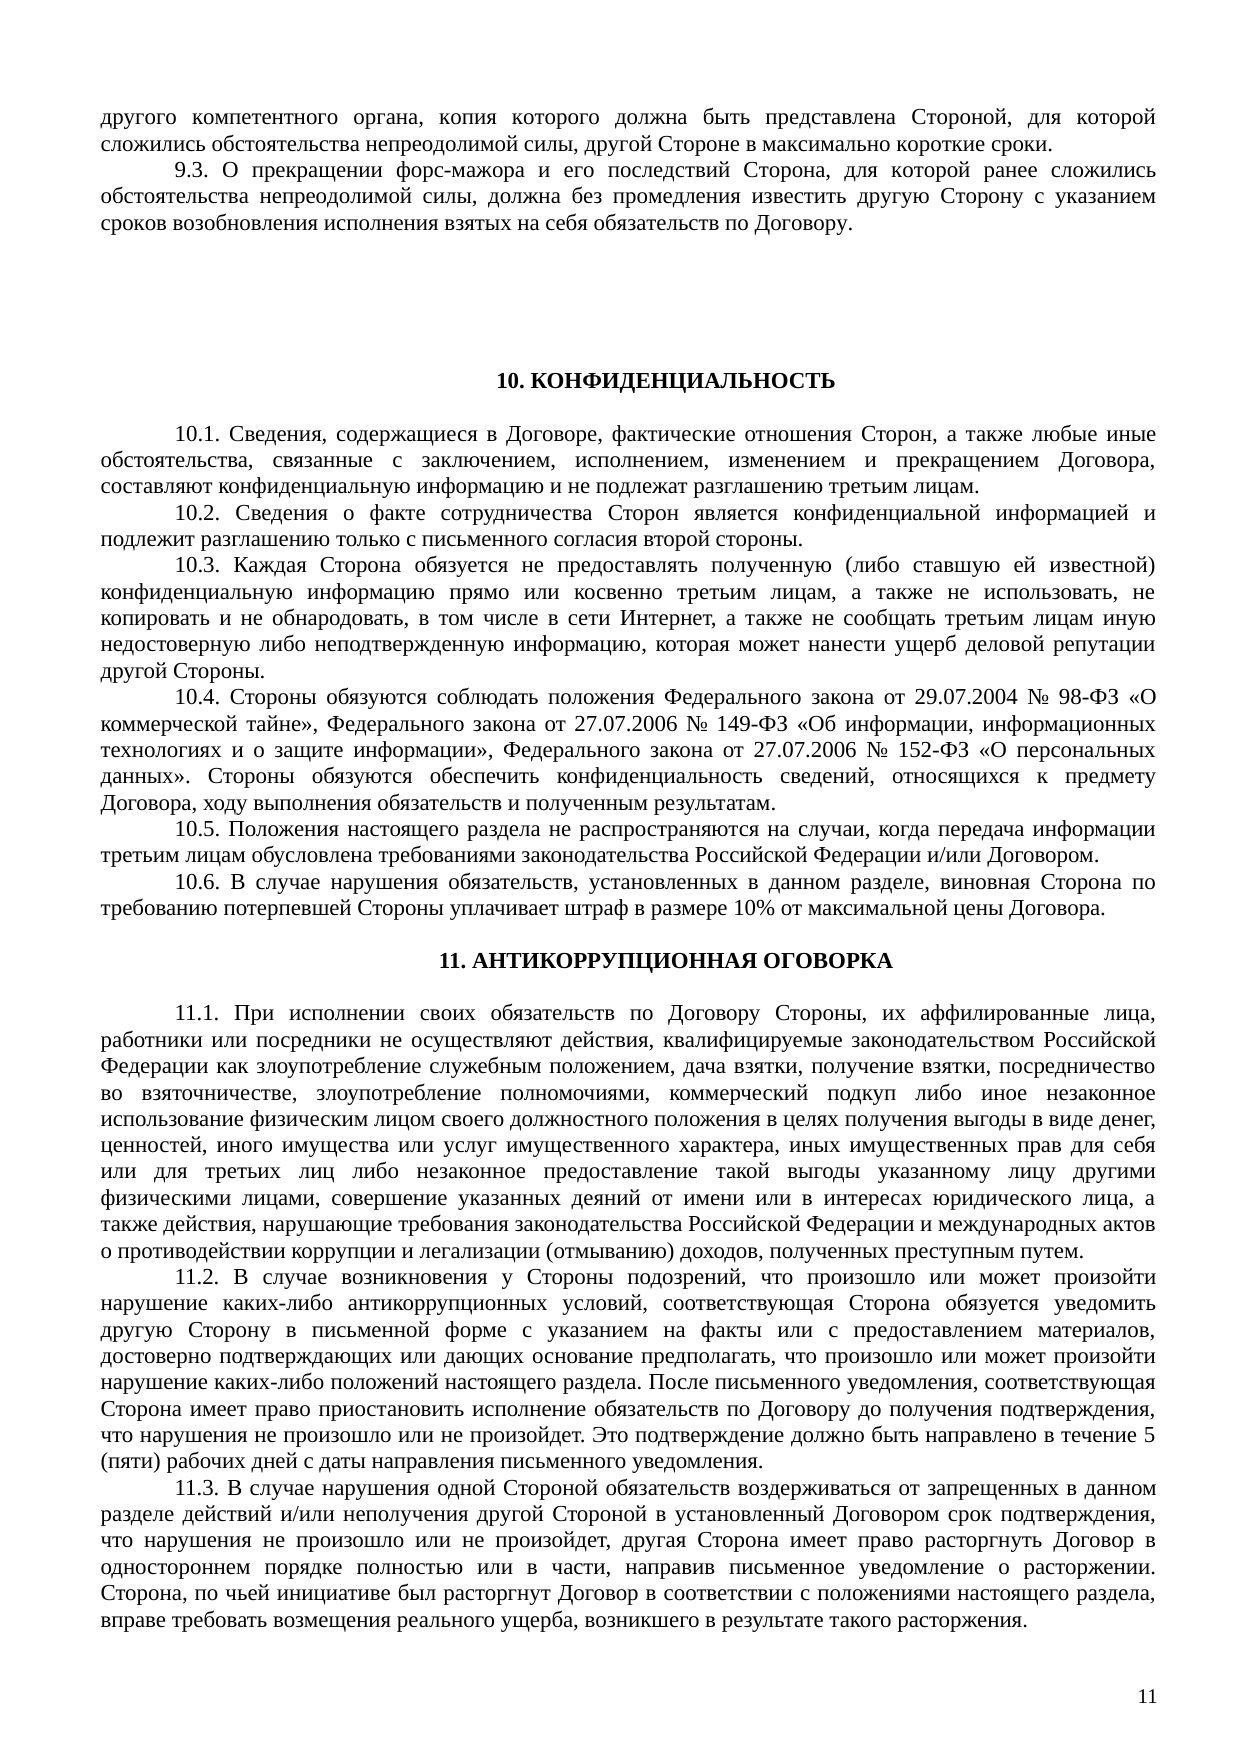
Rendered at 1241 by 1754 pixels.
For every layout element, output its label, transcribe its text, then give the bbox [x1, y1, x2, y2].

text 9.3. О прекращении форс-мажора и его последствий Сторона, для которой ранее сложились обстоятельства непреодолимой силы, должна без промедления известить другую Сторону с указанием сроков возобновления исполнения взятых на себя обязательств по Договору. [100, 156, 1157, 235]
text 11. АНТИКОРРУПЦИОННАЯ ОГОВОРКА [100, 947, 1157, 973]
text 10.3. Каждая Сторона обязуется не предоставлять полученную (либо ставшую ей известной) конфиденциальную информацию прямо или косвенно третьим лицам, а также не использовать, не копировать и не обнародовать, в том числе в сети Интернет, а также не сообщать третьим лицам иную недостоверную либо неподтвержденную информацию, которая может нанести ущерб деловой репутации другой Стороны. [100, 551, 1157, 683]
text 11.1. При исполнении своих обязательств по Договору Стороны, их аффилированные лица, работники или посредники не осуществляют действия, квалифицируемые законодательством Российской Федерации как злоупотребление служебным положением, дача взятки, получение взятки, посредничество во взяточничестве, злоупотребление полномочиями, коммерческий подкуп либо иное незаконное использование физическим лицом своего должностного положения в целях получения выгоды в виде денег, ценностей, иного имущества или услуг имущественного характера, иных имущественных прав для себя или для третьих лиц либо незаконное предоставление такой выгоды указанному лицу другими физическими лицами, совершение указанных деяний от имени или в интересах юридического лица, а также действия, нарушающие требования законодательства Российской Федерации и международных актов о противодействии коррупции и легализации (отмыванию) доходов, полученных преступным путем. [100, 999, 1157, 1263]
text 10.2. Сведения о факте сотрудничества Сторон является конфиденциальной информацией и подлежит разглашению только с письменного согласия второй стороны. [100, 499, 1157, 551]
text 11.2. В случае возникновения у Стороны подозрений, что произошло или может произойти нарушение каких-либо антикоррупционных условий, соответствующая Сторона обязуется уведомить другую Сторону в письменной форме с указанием на факты или с предоставлением материалов, достоверно подтверждающих или дающих основание предполагать, что произошло или может произойти нарушение каких-либо положений настоящего раздела. После письменного уведомления, соответствующая Сторона имеет право приостановить исполнение обязательств по Договору до получения подтверждения, что нарушения не произошло или не произойдет. Это подтверждение должно быть направлено в течение 5 (пяти) рабочих дней с даты направления письменного уведомления. [100, 1263, 1157, 1474]
text 10.4. Стороны обязуются соблюдать положения Федерального закона от 29.07.2004 № 98-ФЗ «О коммерческой тайне», Федерального закона от 27.07.2006 № 149-ФЗ «Об информации, информационных технологиях и о защите информации», Федерального закона от 27.07.2006 № 152-ФЗ «О персональных данных». Стороны обязуются обеспечить конфиденциальность сведений, относящихся к предмету Договора, ходу выполнения обязательств и полученным результатам. [100, 683, 1157, 815]
text 10.1. Сведения, содержащиеся в Договоре, фактические отношения Сторон, а также любые иные обстоятельства, связанные с заключением, исполнением, изменением и прекращением Договора, составляют конфиденциальную информацию и не подлежат разглашению третьим лицам. [100, 420, 1157, 499]
text 10.5. Положения настоящего раздела не распространяются на случаи, когда передача информации третьим лицам обусловлена требованиями законодательства Российской Федерации и/или Договором. [100, 815, 1157, 868]
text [100, 103, 1157, 156]
text 11.3. В случае нарушения одной Стороной обязательств воздерживаться от запрещенных в данном разделе действий и/или неполучения другой Стороной в установленный Договором срок подтверждения, что нарушения не произошло или не произойдет, другая Сторона имеет право расторгнуть Договор в одностороннем порядке полностью или в части, направив письменное уведомление о расторжении. Сторона, по чьей инициативе был расторгнут Договор в соответствии с положениями настоящего раздела, вправе требовать возмещения реального ущерба, возникшего в результате такого расторжения. [100, 1474, 1157, 1632]
text 10.6. В случае нарушения обязательств, установленных в данном разделе, виновная Сторона по требованию потерпевшей Стороны уплачивает штраф в размере 10% от максимальной цены Договора. [100, 868, 1157, 920]
text 10. КОНФИДЕНЦИАЛЬНОСТЬ [100, 367, 1157, 393]
